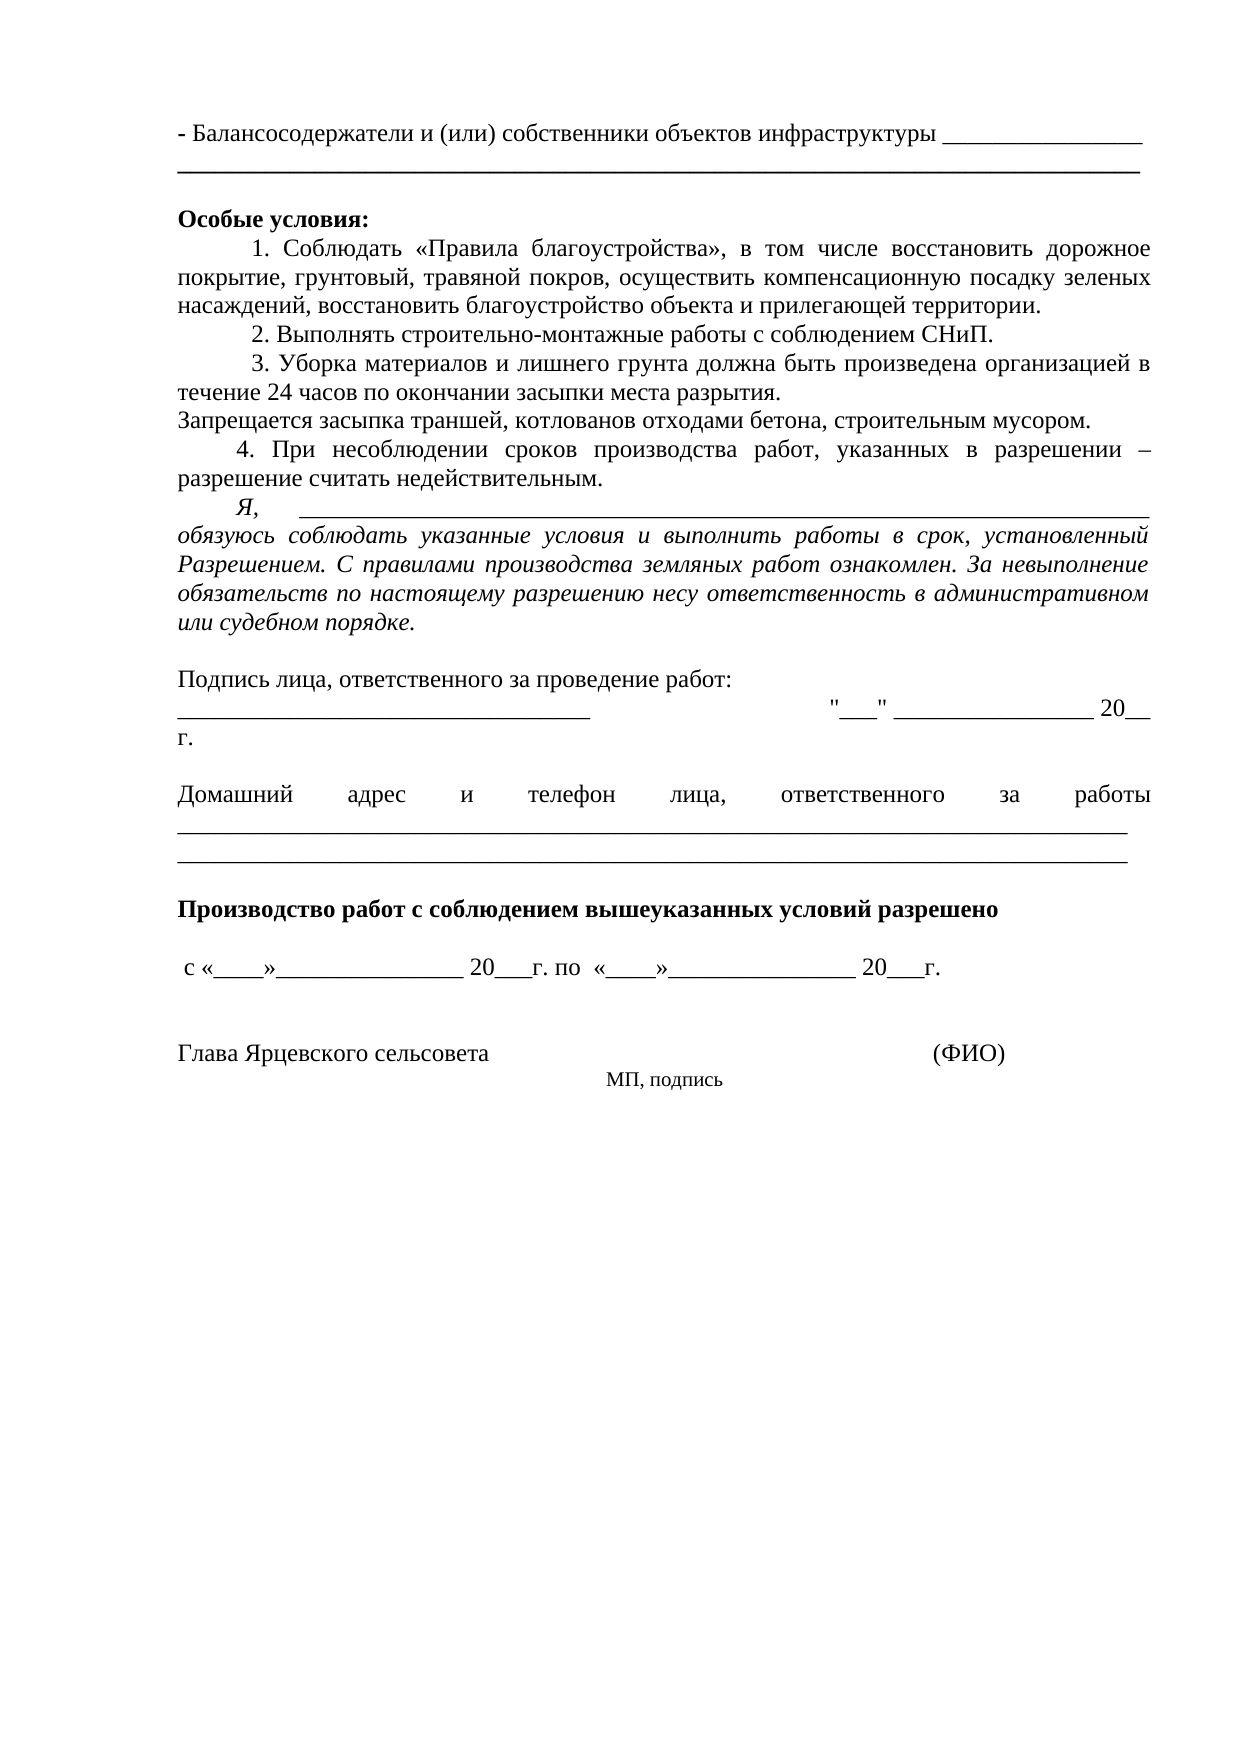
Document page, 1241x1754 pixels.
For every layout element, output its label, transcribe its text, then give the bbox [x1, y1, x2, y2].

text Производство работ с соблюдением вышеуказанных условий разрешено [177, 894, 1152, 923]
text Запрещается засыпка траншей, котлованов отходами бетона, строительным мусором. [177, 406, 1152, 434]
text 3. Уборка материалов и лишнего грунта должна быть произведена организацией в течение 24 часов по окончании засыпки места разрытия. [177, 348, 1152, 406]
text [177, 147, 1152, 176]
text Подпись лица, ответственного за проведение работ: [177, 636, 1152, 693]
text 4. При несоблюдении сроков производства работ, указанных в разрешении – разрешение считать недействительным. [177, 434, 1152, 492]
text Я, ____________________________________________________________________ обязуюсь соблюдать указанные условия и выполнить работы в срок, установленный Разрешением. С правилами производства земляных работ ознакомлен. За невыполнение обязательств по настоящему разрешению несу ответственность в административном или судебном порядке. [177, 492, 1152, 636]
text 1. Соблюдать «Правила благоустройства», в том числе восстановить дорожное покрытие, грунтовый, травяной покров, осуществить компенсационную посадку зеленых насаждений, восстановить благоустройство объекта и прилегающей территории. [177, 233, 1152, 319]
text _________________________________ "___" ________________ 20__ г. Домашний адрес и телефон лица, ответственного за работы ____________________________________________________________________________ ____________________________________________________________________________ [177, 693, 1152, 866]
text 2. Выполнять строительно-монтажные работы с соблюдением СНиП. [177, 319, 1152, 348]
text Особые условия: [177, 204, 1152, 233]
text МП, подпись [177, 1067, 1152, 1119]
text - Балансосодержатели и (или) собственники объектов инфраструктуры ________________ [177, 118, 1152, 147]
text Глава Ярцевского сельсовета (ФИО) [177, 1038, 1152, 1067]
text с «____»_______________ 20___г. по «____»_______________ 20___г. [177, 952, 1152, 981]
